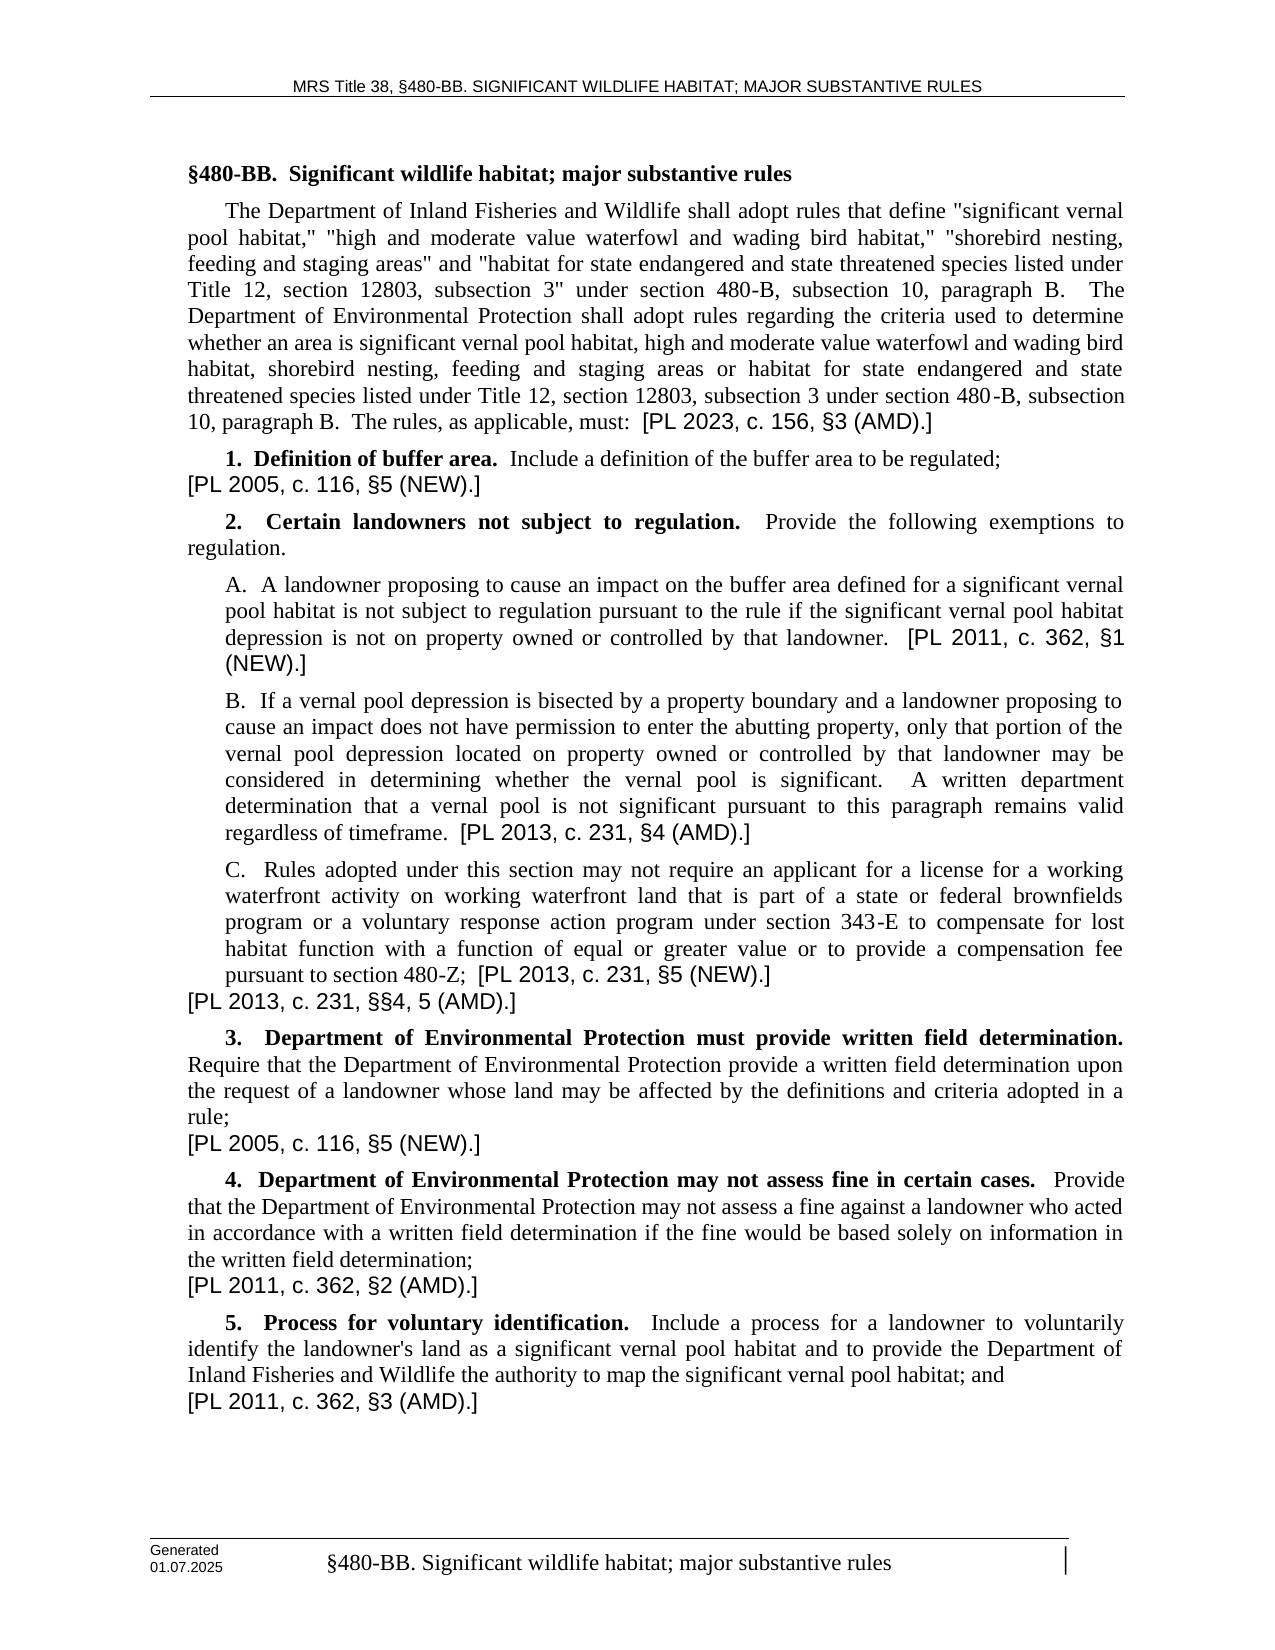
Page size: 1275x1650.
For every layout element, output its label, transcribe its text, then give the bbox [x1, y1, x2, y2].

text 1. Definition of buffer area. Include a definition of the buffer area to be regulated; [187, 445, 1125, 471]
text C. Rules adopted under this section may not require an applicant for a license for a working waterfront activity on working waterfront land that is part of a state or federal brownfields program or a voluntary response action program under section 343‑E to compensate for lost habitat function with a function of equal or greater value or to provide a compensation fee pursuant to section 480‑Z; [PL 2013, c. 231, §5 (NEW).] [225, 856, 1125, 988]
text A. A landowner proposing to cause an impact on the buffer area defined for a significant vernal pool habitat is not subject to regulation pursuant to the rule if the significant vernal pool habitat depression is not on property owned or controlled by that landowner. [PL 2011, c. 362, §1 (NEW).] [225, 571, 1125, 677]
text 4. Department of Environmental Protection may not assess fine in certain cases. Provide that the Department of Environmental Protection may not assess a fine against a landowner who acted in accordance with a written field determination if the fine would be based solely on information in the written field determination; [187, 1167, 1125, 1272]
text [PL 2011, c. 362, §2 (AMD).] [187, 1272, 1125, 1298]
text [PL 2005, c. 116, §5 (NEW).] [187, 471, 1125, 498]
text 2. Certain landowners not subject to regulation. Provide the following exemptions to regulation. [187, 508, 1125, 561]
text The Department of Inland Fisheries and Wildlife shall adopt rules that define "significant vernal pool habitat," "high and moderate value waterfowl and wading bird habitat," "shorebird nesting, feeding and staging areas" and "habitat for state endangered and state threatened species listed under Title 12, section 12803, subsection 3" under section 480‑B, subsection 10, paragraph B. The Department of Environmental Protection shall adopt rules regarding the criteria used to determine whether an area is significant vernal pool habitat, high and moderate value waterfowl and wading bird habitat, shorebird nesting, feeding and staging areas or habitat for state endangered and state threatened species listed under Title 12, section 12803, subsection 3 under section 480‑B, subsection 10, paragraph B. The rules, as applicable, must: [PL 2023, c. 156, §3 (AMD).] [187, 197, 1125, 434]
text [PL 2013, c. 231, §§4, 5 (AMD).] [187, 988, 1125, 1014]
text [PL 2011, c. 362, §3 (AMD).] [187, 1388, 1125, 1414]
text 5. Process for voluntary identification. Include a process for a landowner to voluntarily identify the landowner's land as a significant vernal pool habitat and to provide the Department of Inland Fisheries and Wildlife the authority to map the significant vernal pool habitat; and [187, 1309, 1125, 1388]
text B. If a vernal pool depression is bisected by a property boundary and a landowner proposing to cause an impact does not have permission to enter the abutting property, only that portion of the vernal pool depression located on property owned or controlled by that landowner may be considered in determining whether the vernal pool is significant. A written department determination that a vernal pool is not significant pursuant to this paragraph remains valid regardless of timeframe. [PL 2013, c. 231, §4 (AMD).] [225, 687, 1125, 845]
text 3. Department of Environmental Protection must provide written field determination. Require that the Department of Environmental Protection provide a written field determination upon the request of a landowner whose land may be affected by the definitions and criteria adopted in a rule; [187, 1024, 1125, 1130]
text §480-BB. Significant wildlife habitat; major substantive rules [187, 160, 1125, 187]
text [PL 2005, c. 116, §5 (NEW).] [187, 1130, 1125, 1156]
